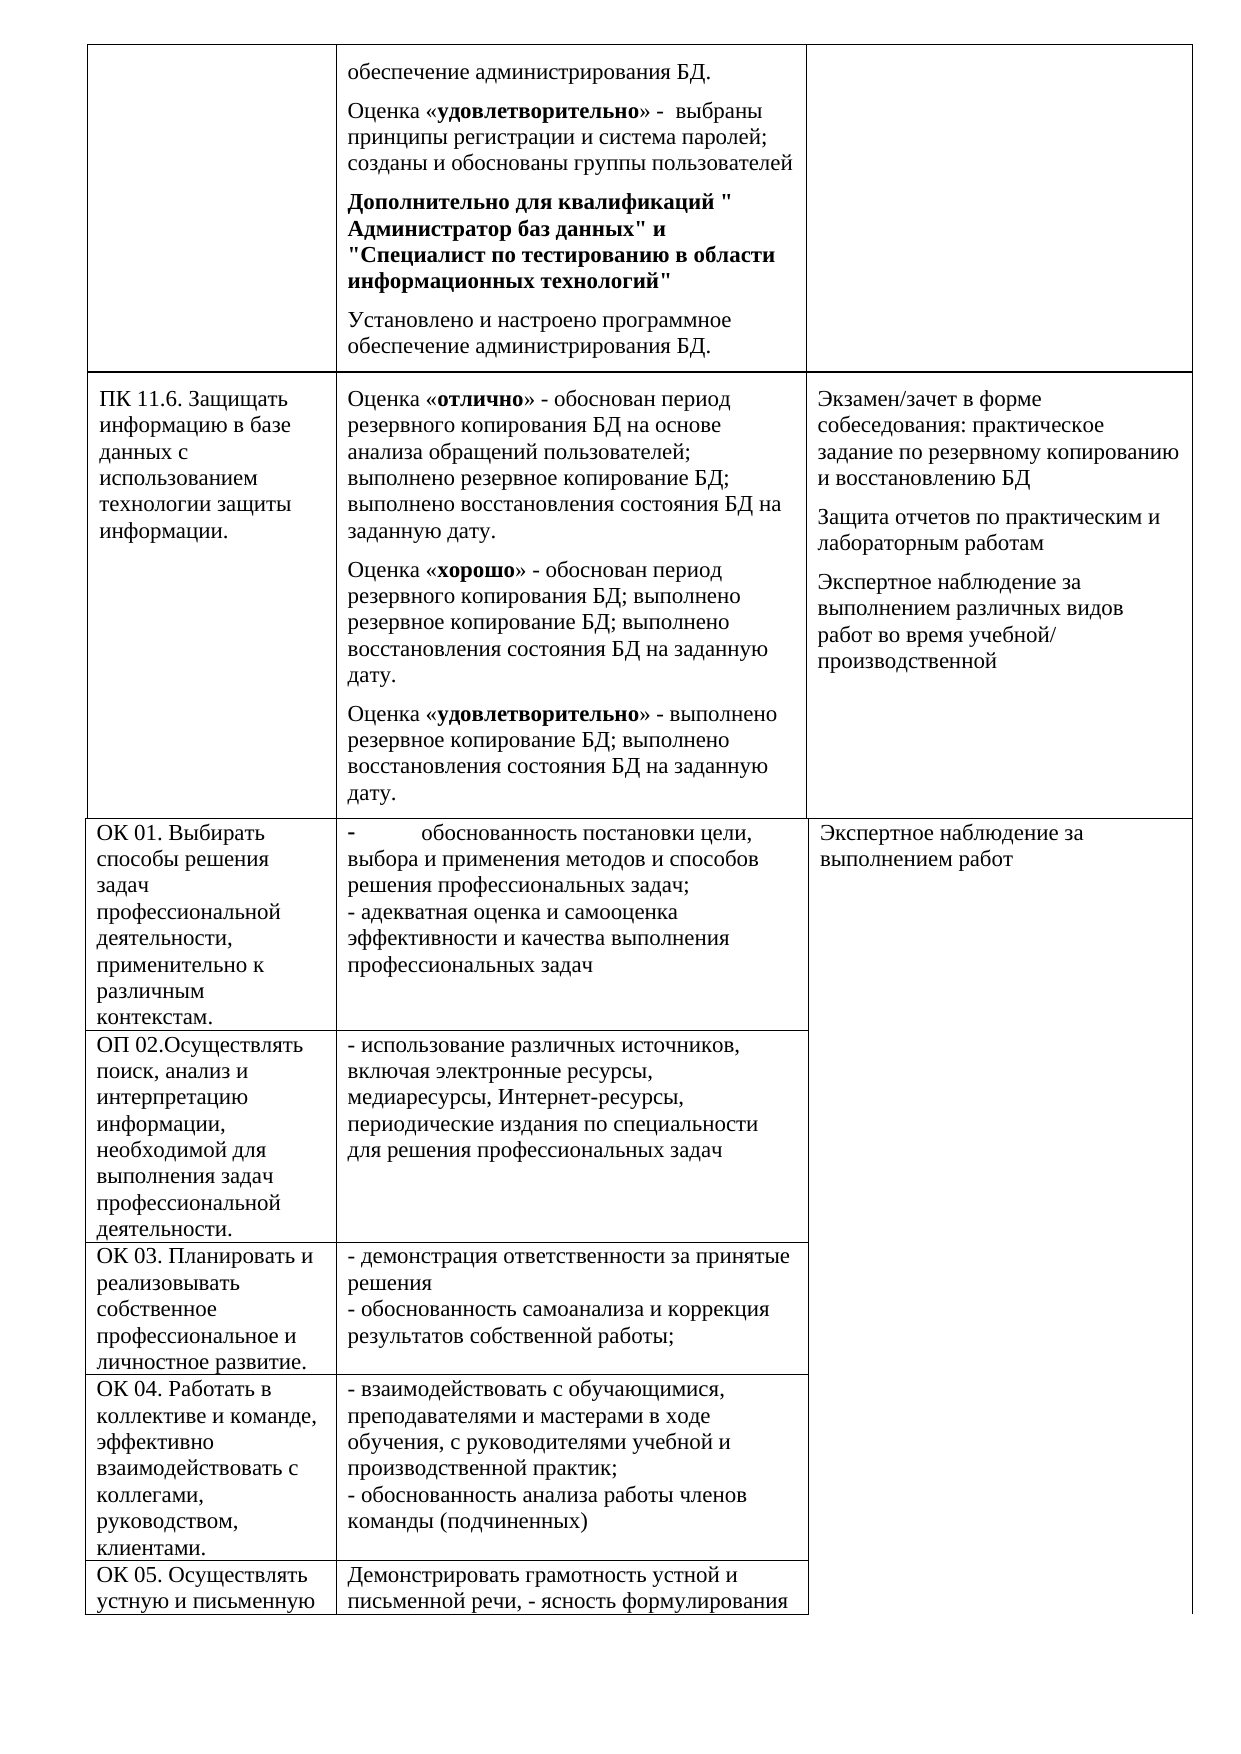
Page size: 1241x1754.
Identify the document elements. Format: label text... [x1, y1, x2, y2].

table_cell - взаимодействовать с обучающимися, преподавателями и мастерами в ходе обучения, с руководителями учебной и производственной практик; - обоснованность анализа работы членов команды (подчиненных) [337, 1375, 808, 1560]
table_cell - демонстрация ответственности за принятые решения - обоснованность самоанализа и коррекция результатов собственной работы; [337, 1243, 808, 1374]
table_cell обоснованность постановки цели, выбора и применения методов и способов решения профессиональных задач; - адекватная оценка и самооценка эффективности и качества выполнения профессиональных задач [337, 819, 808, 1030]
table_cell ОК 03. Планировать и реализовывать собственное профессиональное и личностное развитие. [86, 1243, 336, 1374]
table_cell Экспертное наблюдение за выполнением работ [809, 819, 1192, 1614]
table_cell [88, 45, 336, 371]
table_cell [337, 1561, 808, 1614]
table_cell - использование различных источников, включая электронные ресурсы, медиаресурсы, Интернет-ресурсы, периодические издания по специальности для решения профессиональных задач [337, 1031, 808, 1242]
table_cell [807, 45, 1192, 371]
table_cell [86, 1561, 336, 1614]
table_cell Экзамен/зачет в форме собеседования: практическое задание по резервному копированию и восстановлению БД Защита отчетов по практическим и лабораторным работам Экспертное наблюдение за выполнением различных видов работ во время учебной/ производственной [807, 373, 1192, 818]
table_cell ОП 02.Осуществлять поиск, анализ и интерпретацию информации, необходимой для выполнения задач профессиональной деятельности. [86, 1031, 336, 1242]
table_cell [337, 45, 806, 371]
table_cell ОК 01. Выбирать способы решения задач профессиональной деятельности, применительно к различным контекстам. [86, 819, 336, 1030]
table_cell ОК 04. Работать в коллективе и команде, эффективно взаимодействовать с коллегами, руководством, клиентами. [86, 1375, 336, 1560]
table_cell ПК 11.6. Защищать информацию в базе данных с использованием технологии защиты информации. [88, 373, 336, 818]
table_cell Оценка «отлично» - обоснован период резервного копирования БД на основе анализа обращений пользователей; выполнено резервное копирование БД; выполнено восстановления состояния БД на заданную дату. Оценка «хорошо» - обоснован период резервного копирования БД; выполнено резервное копирование БД; выполнено восстановления состояния БД на заданную дату. Оценка «удовлетворительно» - выполнено резервное копирование БД; выполнено восстановления состояния БД на заданную дату. [337, 373, 806, 818]
